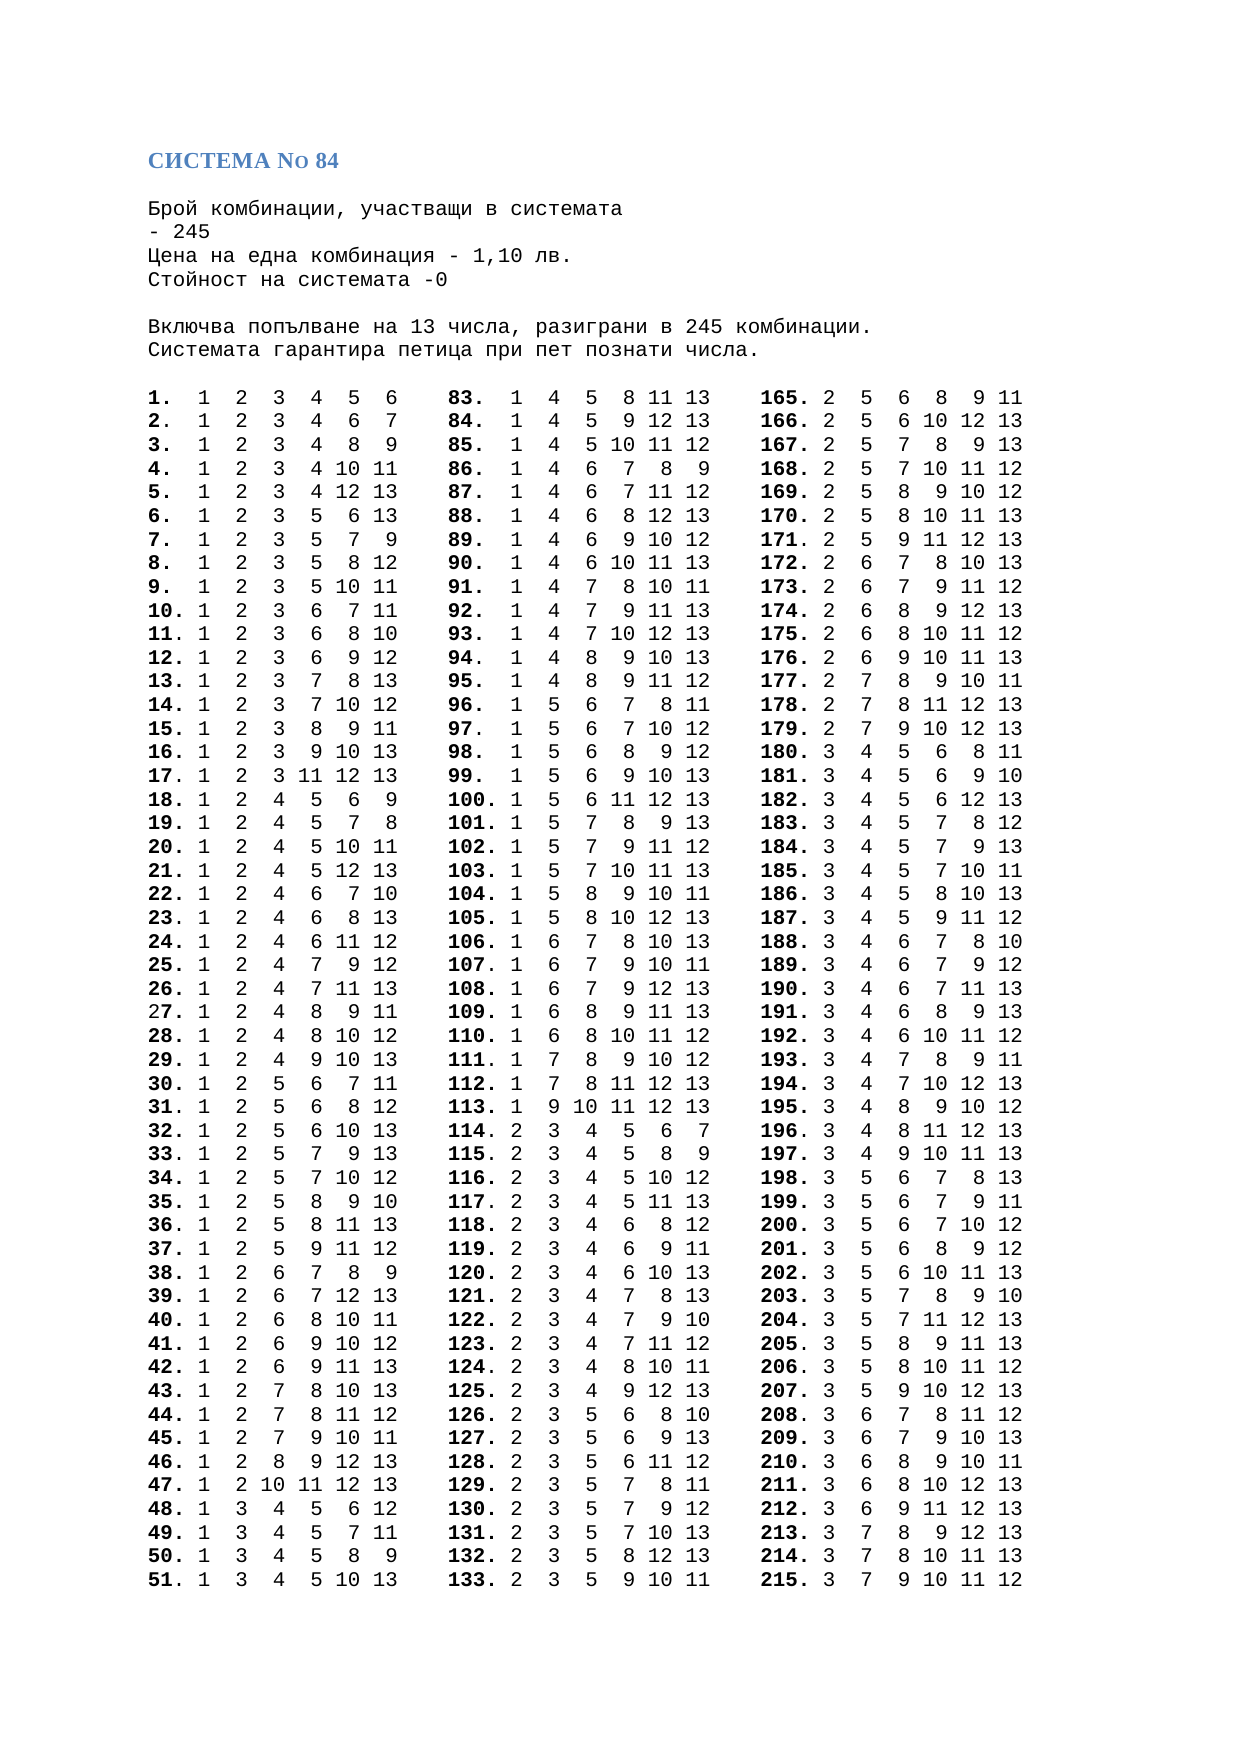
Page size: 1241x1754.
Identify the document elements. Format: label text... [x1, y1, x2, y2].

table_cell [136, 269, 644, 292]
text 33. 1 2 5 7 9 13 115. 2 3 4 5 8 9 197. 3 4 9 10 11 13 [148, 1143, 1093, 1167]
text 50. 1 3 4 5 8 9 132. 2 3 5 8 12 13 214. 3 7 8 10 11 13 [148, 1545, 1093, 1569]
text 31. 1 2 5 6 8 12 113. 1 9 10 11 12 13 195. 3 4 8 9 10 12 [148, 1096, 1093, 1120]
text 8. 1 2 3 5 8 12 90. 1 4 6 10 11 13 172. 2 6 7 8 10 13 [148, 552, 1093, 576]
text 34. 1 2 5 7 10 12 116. 2 3 4 5 10 12 198. 3 5 6 7 8 13 [148, 1167, 1093, 1191]
text 38. 1 2 6 7 8 9 120. 2 3 4 6 10 13 202. 3 5 6 10 11 13 [148, 1262, 1093, 1285]
text 36. 1 2 5 8 11 13 118. 2 3 4 6 8 12 200. 3 5 6 7 10 12 [148, 1214, 1093, 1238]
text 37. 1 2 5 9 11 12 119. 2 3 4 6 9 11 201. 3 5 6 8 9 12 [148, 1238, 1093, 1262]
text 9. 1 2 3 5 10 11 91. 1 4 7 8 10 11 173. 2 6 7 9 11 12 [148, 576, 1093, 599]
text 44. 1 2 7 8 11 12 126. 2 3 5 6 8 10 208. 3 6 7 8 11 12 [148, 1403, 1093, 1427]
text 14. 1 2 3 7 10 12 96. 1 5 6 7 8 11 178. 2 7 8 11 12 13 [148, 694, 1093, 718]
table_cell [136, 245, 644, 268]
text 21. 1 2 4 5 12 13 103. 1 5 7 10 11 13 185. 3 4 5 7 10 11 [148, 860, 1093, 883]
text 25. 1 2 4 7 9 12 107. 1 6 7 9 10 11 189. 3 4 6 7 9 12 [148, 954, 1093, 978]
text 4. 1 2 3 4 10 11 86. 1 4 6 7 8 9 168. 2 5 7 10 11 12 [148, 458, 1093, 481]
text 11. 1 2 3 6 8 10 93. 1 4 7 10 12 13 175. 2 6 8 10 11 12 [148, 623, 1093, 647]
text 40. 1 2 6 8 10 11 122. 2 3 4 7 9 10 204. 3 5 7 11 12 13 [148, 1309, 1093, 1333]
text 45. 1 2 7 9 10 11 127. 2 3 5 6 9 13 209. 3 6 7 9 10 13 [148, 1427, 1093, 1451]
text 39. 1 2 6 7 12 13 121. 2 3 4 7 8 13 203. 3 5 7 8 9 10 [148, 1285, 1093, 1309]
text 20. 1 2 4 5 10 11 102. 1 5 7 9 11 12 184. 3 4 5 7 9 13 [148, 836, 1093, 860]
text 41. 1 2 6 9 10 12 123. 2 3 4 7 11 12 205. 3 5 8 9 11 13 [148, 1333, 1093, 1356]
text 19. 1 2 4 5 7 8 101. 1 5 7 8 9 13 183. 3 4 5 7 8 12 [148, 812, 1093, 836]
text 13. 1 2 3 7 8 13 95. 1 4 8 9 11 12 177. 2 7 8 9 10 11 [148, 671, 1093, 694]
text СИСТЕМА No 84 [148, 148, 1093, 174]
text 47. 1 2 10 11 12 13 129. 2 3 5 7 8 11 211. 3 6 8 10 12 13 [148, 1474, 1093, 1498]
text Системата гарантира петица при пет познати числа. [148, 339, 1093, 363]
text 46. 1 2 8 9 12 13 128. 2 3 5 6 11 12 210. 3 6 8 9 10 11 [148, 1451, 1093, 1474]
text 7. 1 2 3 5 7 9 89. 1 4 6 9 10 12 171. 2 5 9 11 12 13 [148, 529, 1093, 552]
text 10. 1 2 3 6 7 11 92. 1 4 7 9 11 13 174. 2 6 8 9 12 13 [148, 599, 1093, 623]
text 16. 1 2 3 9 10 13 98. 1 5 6 8 9 12 180. 3 4 5 6 8 11 [148, 741, 1093, 765]
text 48. 1 3 4 5 6 12 130. 2 3 5 7 9 12 212. 3 6 9 11 12 13 [148, 1498, 1093, 1522]
text 32. 1 2 5 6 10 13 114. 2 3 4 5 6 7 196. 3 4 8 11 12 13 [148, 1120, 1093, 1143]
text 18. 1 2 4 5 6 9 100. 1 5 6 11 12 13 182. 3 4 5 6 12 13 [148, 789, 1093, 812]
text Включва попълване на 13 числа, разиграни в 245 комбинации. [148, 316, 1093, 339]
text 5. 1 2 3 4 12 13 87. 1 4 6 7 11 12 169. 2 5 8 9 10 12 [148, 481, 1093, 505]
text 35. 1 2 5 8 9 10 117. 2 3 4 5 11 13 199. 3 5 6 7 9 11 [148, 1191, 1093, 1214]
text 42. 1 2 6 9 11 13 124. 2 3 4 8 10 11 206. 3 5 8 10 11 12 [148, 1356, 1093, 1380]
text 23. 1 2 4 6 8 13 105. 1 5 8 10 12 13 187. 3 4 5 9 11 12 [148, 907, 1093, 931]
text 51. 1 3 4 5 10 13 133. 2 3 5 9 10 11 215. 3 7 9 10 11 12 [148, 1569, 1093, 1593]
text 17. 1 2 3 11 12 13 99. 1 5 6 9 10 13 181. 3 4 5 6 9 10 [148, 765, 1093, 789]
text 22. 1 2 4 6 7 10 104. 1 5 8 9 10 11 186. 3 4 5 8 10 13 [148, 883, 1093, 907]
text 30. 1 2 5 6 7 11 112. 1 7 8 11 12 13 194. 3 4 7 10 12 13 [148, 1072, 1093, 1096]
text 28. 1 2 4 8 10 12 110. 1 6 8 10 11 12 192. 3 4 6 10 11 12 [148, 1025, 1093, 1049]
text 15. 1 2 3 8 9 11 97. 1 5 6 7 10 12 179. 2 7 9 10 12 13 [148, 718, 1093, 741]
text 27. 1 2 4 8 9 11 109. 1 6 8 9 11 13 191. 3 4 6 8 9 13 [148, 1002, 1093, 1025]
text 1. 1 2 3 4 5 6 83. 1 4 5 8 11 13 165. 2 5 6 8 9 11 [148, 387, 1093, 410]
text 24. 1 2 4 6 11 12 106. 1 6 7 8 10 13 188. 3 4 6 7 8 10 [148, 931, 1093, 954]
text 43. 1 2 7 8 10 13 125. 2 3 4 9 12 13 207. 3 5 9 10 12 13 [148, 1380, 1093, 1403]
text 3. 1 2 3 4 8 9 85. 1 4 5 10 11 12 167. 2 5 7 8 9 13 [148, 434, 1093, 458]
text 26. 1 2 4 7 11 13 108. 1 6 7 9 12 13 190. 3 4 6 7 11 13 [148, 978, 1093, 1002]
text 2. 1 2 3 4 6 7 84. 1 4 5 9 12 13 166. 2 5 6 10 12 13 [148, 410, 1093, 434]
text 6. 1 2 3 5 6 13 88. 1 4 6 8 12 13 170. 2 5 8 10 11 13 [148, 505, 1093, 529]
text 12. 1 2 3 6 9 12 94. 1 4 8 9 10 13 176. 2 6 9 10 11 13 [148, 647, 1093, 671]
text 29. 1 2 4 9 10 13 111. 1 7 8 9 10 12 193. 3 4 7 8 9 11 [148, 1049, 1093, 1072]
text 49. 1 3 4 5 7 11 131. 2 3 5 7 10 13 213. 3 7 8 9 12 13 [148, 1522, 1093, 1545]
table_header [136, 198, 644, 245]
